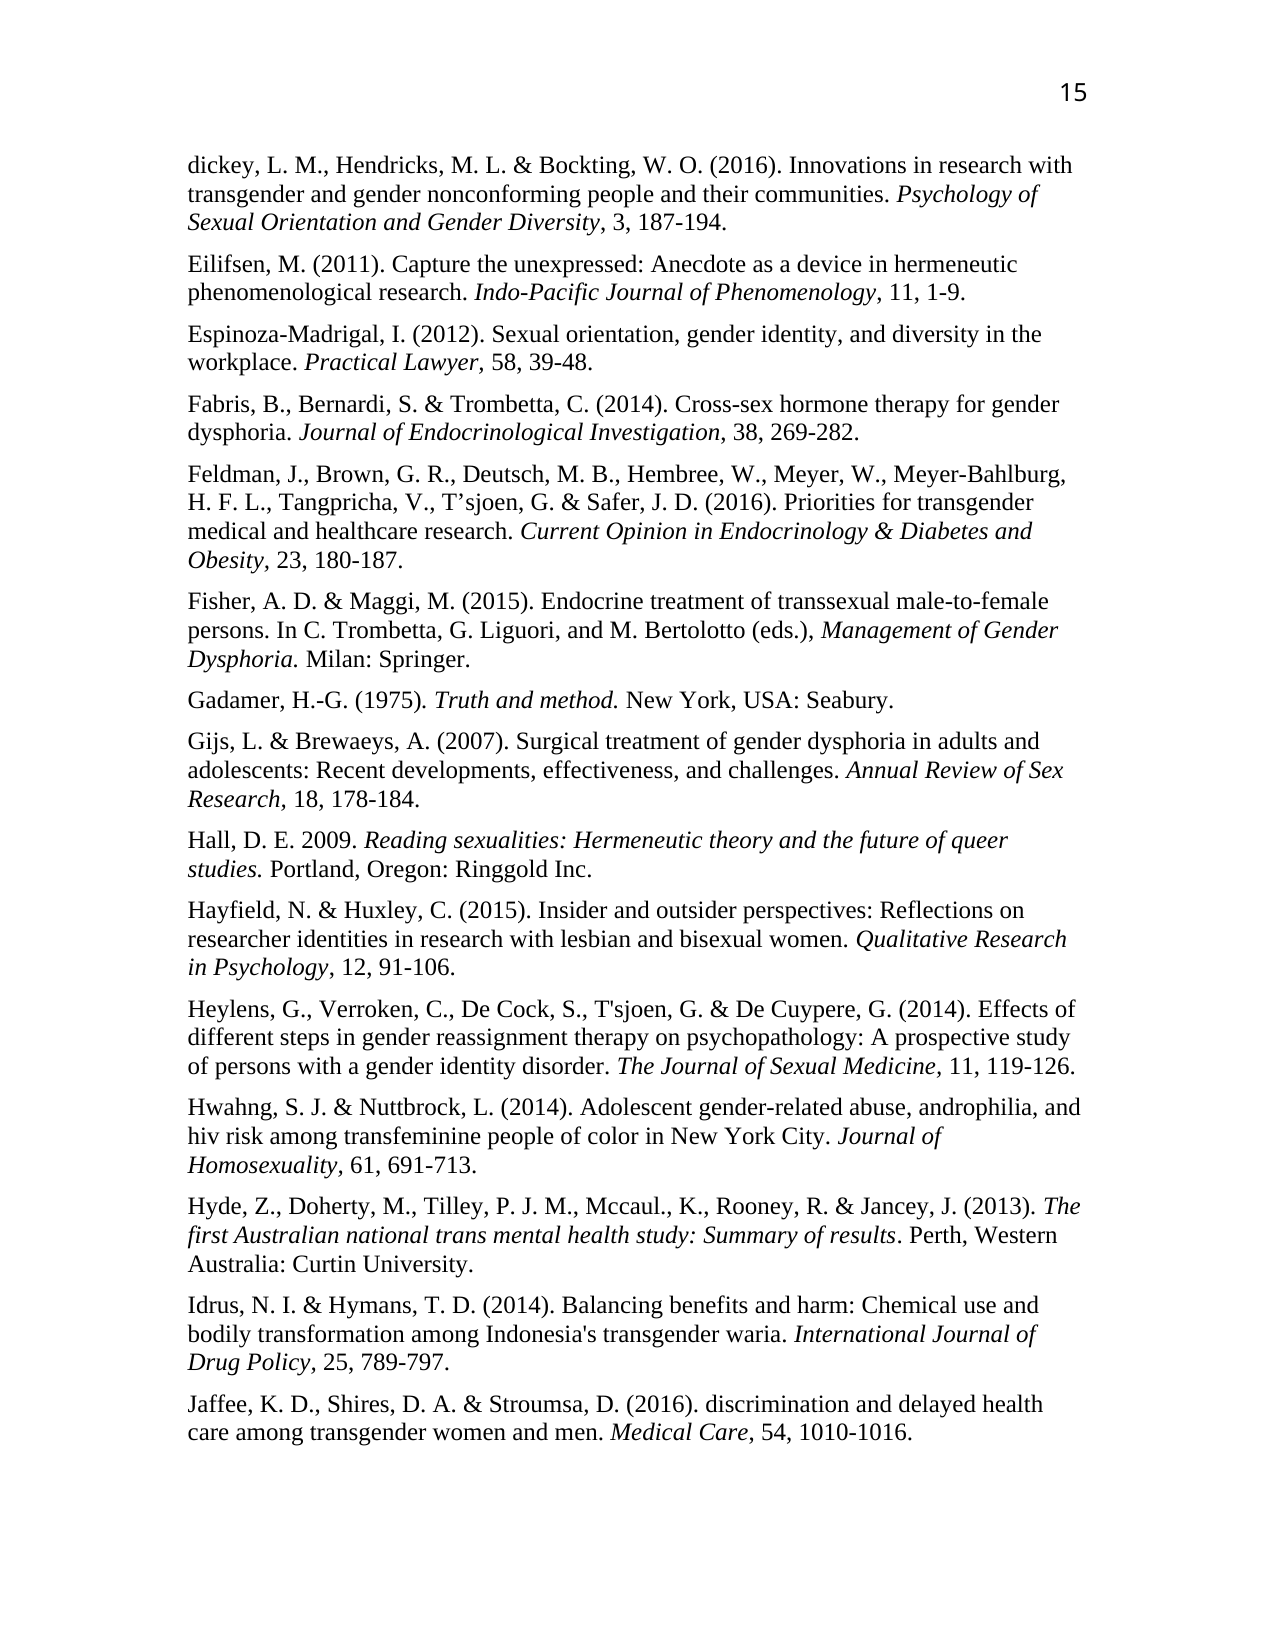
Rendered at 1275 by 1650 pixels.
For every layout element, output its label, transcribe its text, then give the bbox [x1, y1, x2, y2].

text Hyde, Z., Doherty, M., Tilley, P. J. M., Mccaul., K., Rooney, R. & Jancey, J. (2013). The first Australian national trans mental health study: Summary of results. Perth, Western Australia: Curtin University. [187, 1191, 1087, 1277]
text Gadamer, H.-G. (1975). Truth and method. New York, USA: Seabury. [187, 685, 1087, 714]
text dickey, L. M., Hendricks, M. L. & Bockting, W. O. (2016). Innovations in research with transgender and gender nonconforming people and their communities. Psychology of Sexual Orientation and Gender Diversity, 3, 187-194. [187, 150, 1087, 236]
text Heylens, G., Verroken, C., De Cock, S., T'sjoen, G. & De Cuypere, G. (2014). Effects of different steps in gender reassignment therapy on psychopathology: A prospective study of persons with a gender identity disorder. The Journal of Sexual Medicine, 11, 119-126. [187, 994, 1087, 1080]
text Idrus, N. I. & Hymans, T. D. (2014). Balancing benefits and harm: Chemical use and bodily transformation among Indonesia's transgender waria. International Journal of Drug Policy, 25, 789-797. [187, 1290, 1087, 1376]
text Fabris, B., Bernardi, S. & Trombetta, C. (2014). Cross-sex hormone therapy for gender dysphoria. Journal of Endocrinological Investigation, 38, 269-282. [187, 389, 1087, 446]
text Eilifsen, M. (2011). Capture the unexpressed: Anecdote as a device in hermeneutic phenomenological research. Indo-Pacific Journal of Phenomenology, 11, 1-9. [187, 249, 1087, 306]
text Hall, D. E. 2009. Reading sexualities: Hermeneutic theory and the future of queer studies. Portland, Oregon: Ringgold Inc. [187, 825, 1087, 882]
text Feldman, J., Brown, G. R., Deutsch, M. B., Hembree, W., Meyer, W., Meyer-Bahlburg, H. F. L., Tangpricha, V., Tʼsjoen, G. & Safer, J. D. (2016). Priorities for transgender medical and healthcare research. Current Opinion in Endocrinology & Diabetes and Obesity, 23, 180-187. [187, 459, 1087, 574]
text Espinoza-Madrigal, I. (2012). Sexual orientation, gender identity, and diversity in the workplace. Practical Lawyer, 58, 39-48. [187, 319, 1087, 376]
text Jaffee, K. D., Shires, D. A. & Stroumsa, D. (2016). discrimination and delayed health care among transgender women and men. Medical Care, 54, 1010-1016. [187, 1389, 1087, 1446]
text Gijs, L. & Brewaeys, A. (2007). Surgical treatment of gender dysphoria in adults and adolescents: Recent developments, effectiveness, and challenges. Annual Review of Sex Research, 18, 178-184. [187, 726, 1087, 812]
text Fisher, A. D. & Maggi, M. (2015). Endocrine treatment of transsexual male-to-female persons. In C. Trombetta, G. Liguori, and M. Bertolotto (eds.), Management of Gender Dysphoria. Milan: Springer. [187, 586, 1087, 672]
text Hayfield, N. & Huxley, C. (2015). Insider and outsider perspectives: Reflections on researcher identities in research with lesbian and bisexual women. Qualitative Research in Psychology, 12, 91-106. [187, 895, 1087, 981]
text Hwahng, S. J. & Nuttbrock, L. (2014). Adolescent gender-related abuse, androphilia, and hiv risk among transfeminine people of color in New York City. Journal of Homosexuality, 61, 691-713. [187, 1092, 1087, 1179]
